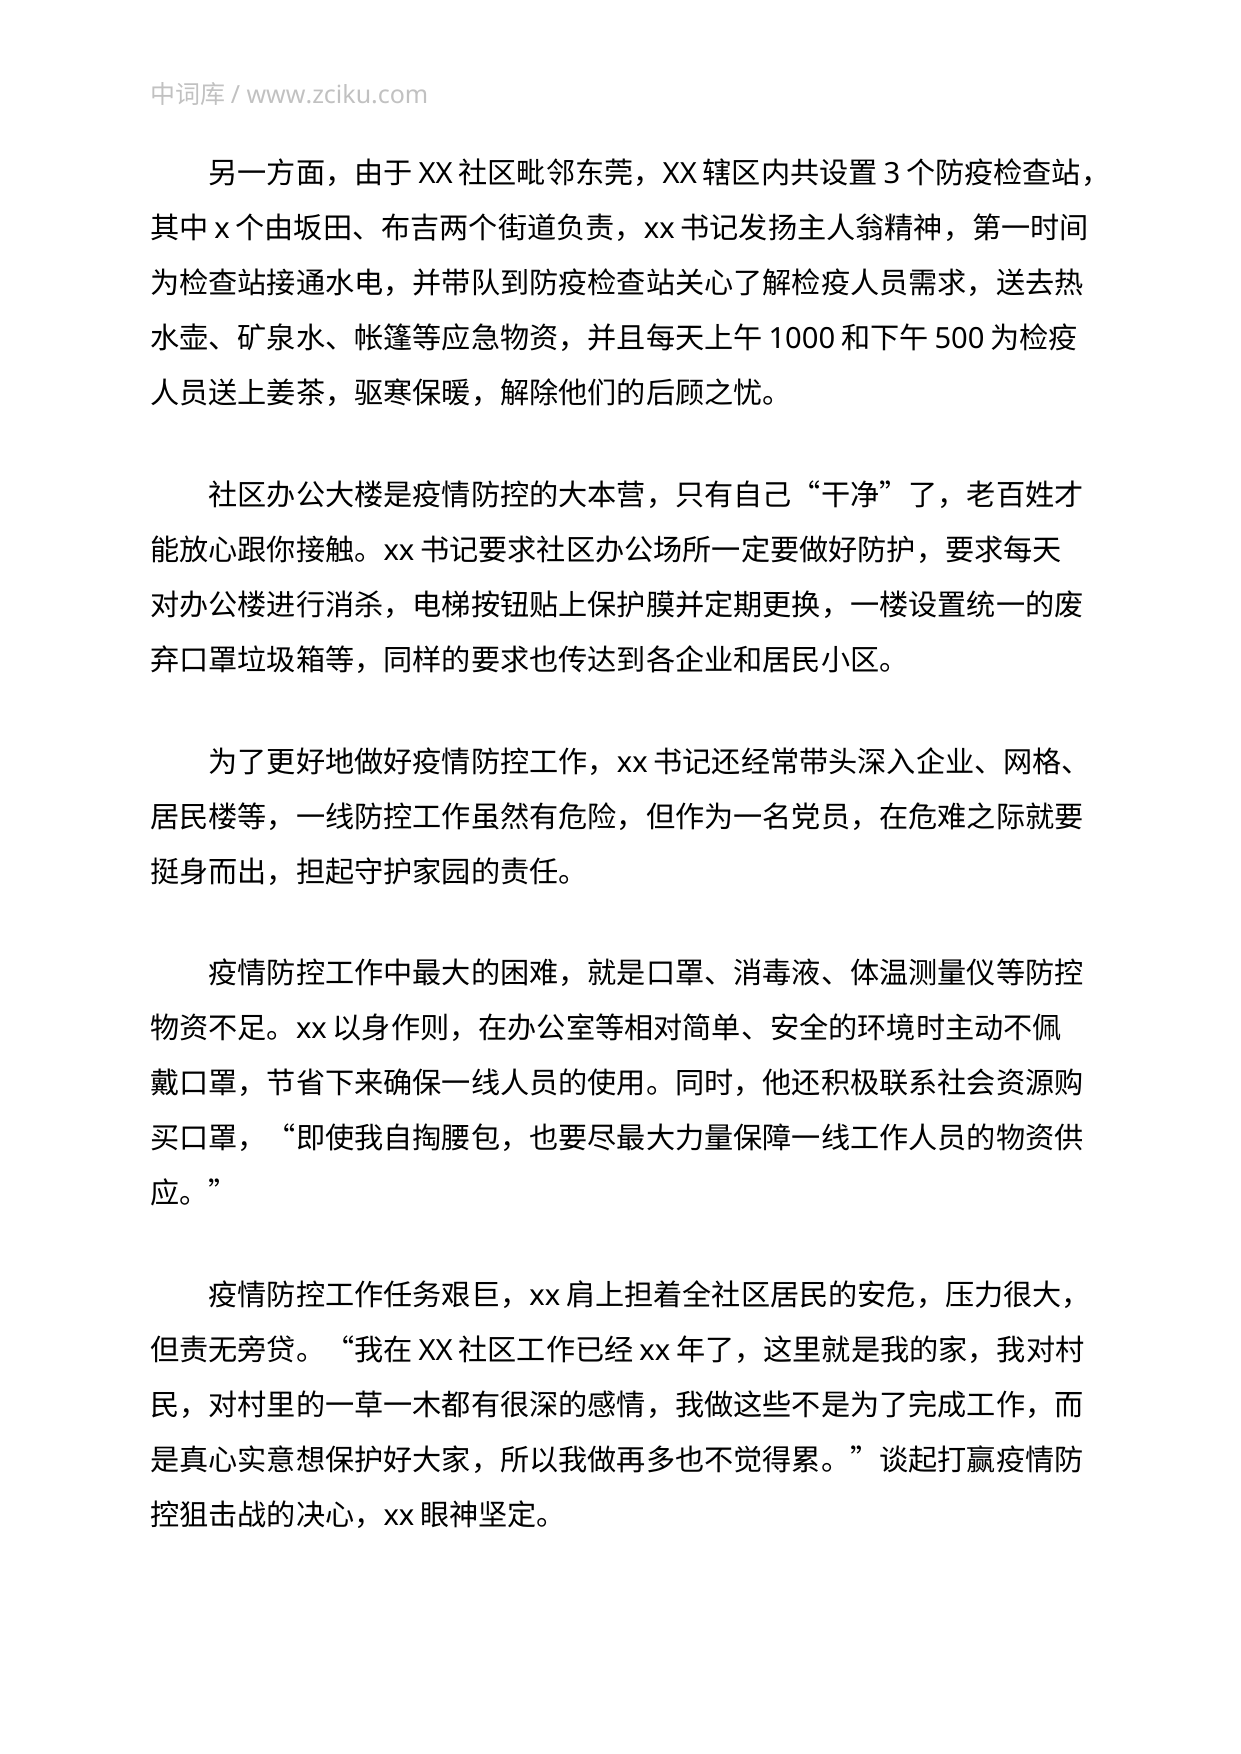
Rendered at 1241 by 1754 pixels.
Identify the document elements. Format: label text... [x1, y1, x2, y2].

text 疫情防控工作中最大的困难，就是口罩、消毒液、体温测量仪等防控物资不足。xx以身作则，在办公室等相对简单、安全的环境时主动不佩戴口罩，节省下来确保一线人员的使用。同时，他还积极联系社会资源购买口罩，“即使我自掏腰包，也要尽最大力量保障一线工作人员的物资供应。” [150, 950, 1090, 1212]
text 另一方面，由于XX社区毗邻东莞，XX辖区内共设置3个防疫检查站，其中x个由坂田、布吉两个街道负责，xx书记发扬主人翁精神，第一时间为检查站接通水电，并带队到防疫检查站关心了解检疫人员需求，送去热水壶、矿泉水、帐篷等应急物资，并且每天上午1000和下午500为检疫人员送上姜茶，驱寒保暖，解除他们的后顾之忧。 [150, 150, 1090, 412]
text 疫情防控工作任务艰巨，xx肩上担着全社区居民的安危，压力很大，但责无旁贷。“我在XX社区工作已经xx年了，这里就是我的家，我对村民，对村里的一草一木都有很深的感情，我做这些不是为了完成工作，而是真心实意想保护好大家，所以我做再多也不觉得累。”谈起打赢疫情防控狙击战的决心，xx眼神坚定。 [150, 1271, 1090, 1533]
text 为了更好地做好疫情防控工作，xx书记还经常带头深入企业、网格、居民楼等，一线防控工作虽然有危险，但作为一名党员，在危难之际就要挺身而出，担起守护家园的责任。 [150, 738, 1090, 890]
text 社区办公大楼是疫情防控的大本营，只有自己“干净”了，老百姓才能放心跟你接触。xx书记要求社区办公场所一定要做好防护，要求每天对办公楼进行消杀，电梯按钮贴上保护膜并定期更换，一楼设置统一的废弃口罩垃圾箱等，同样的要求也传达到各企业和居民小区。 [150, 472, 1090, 679]
